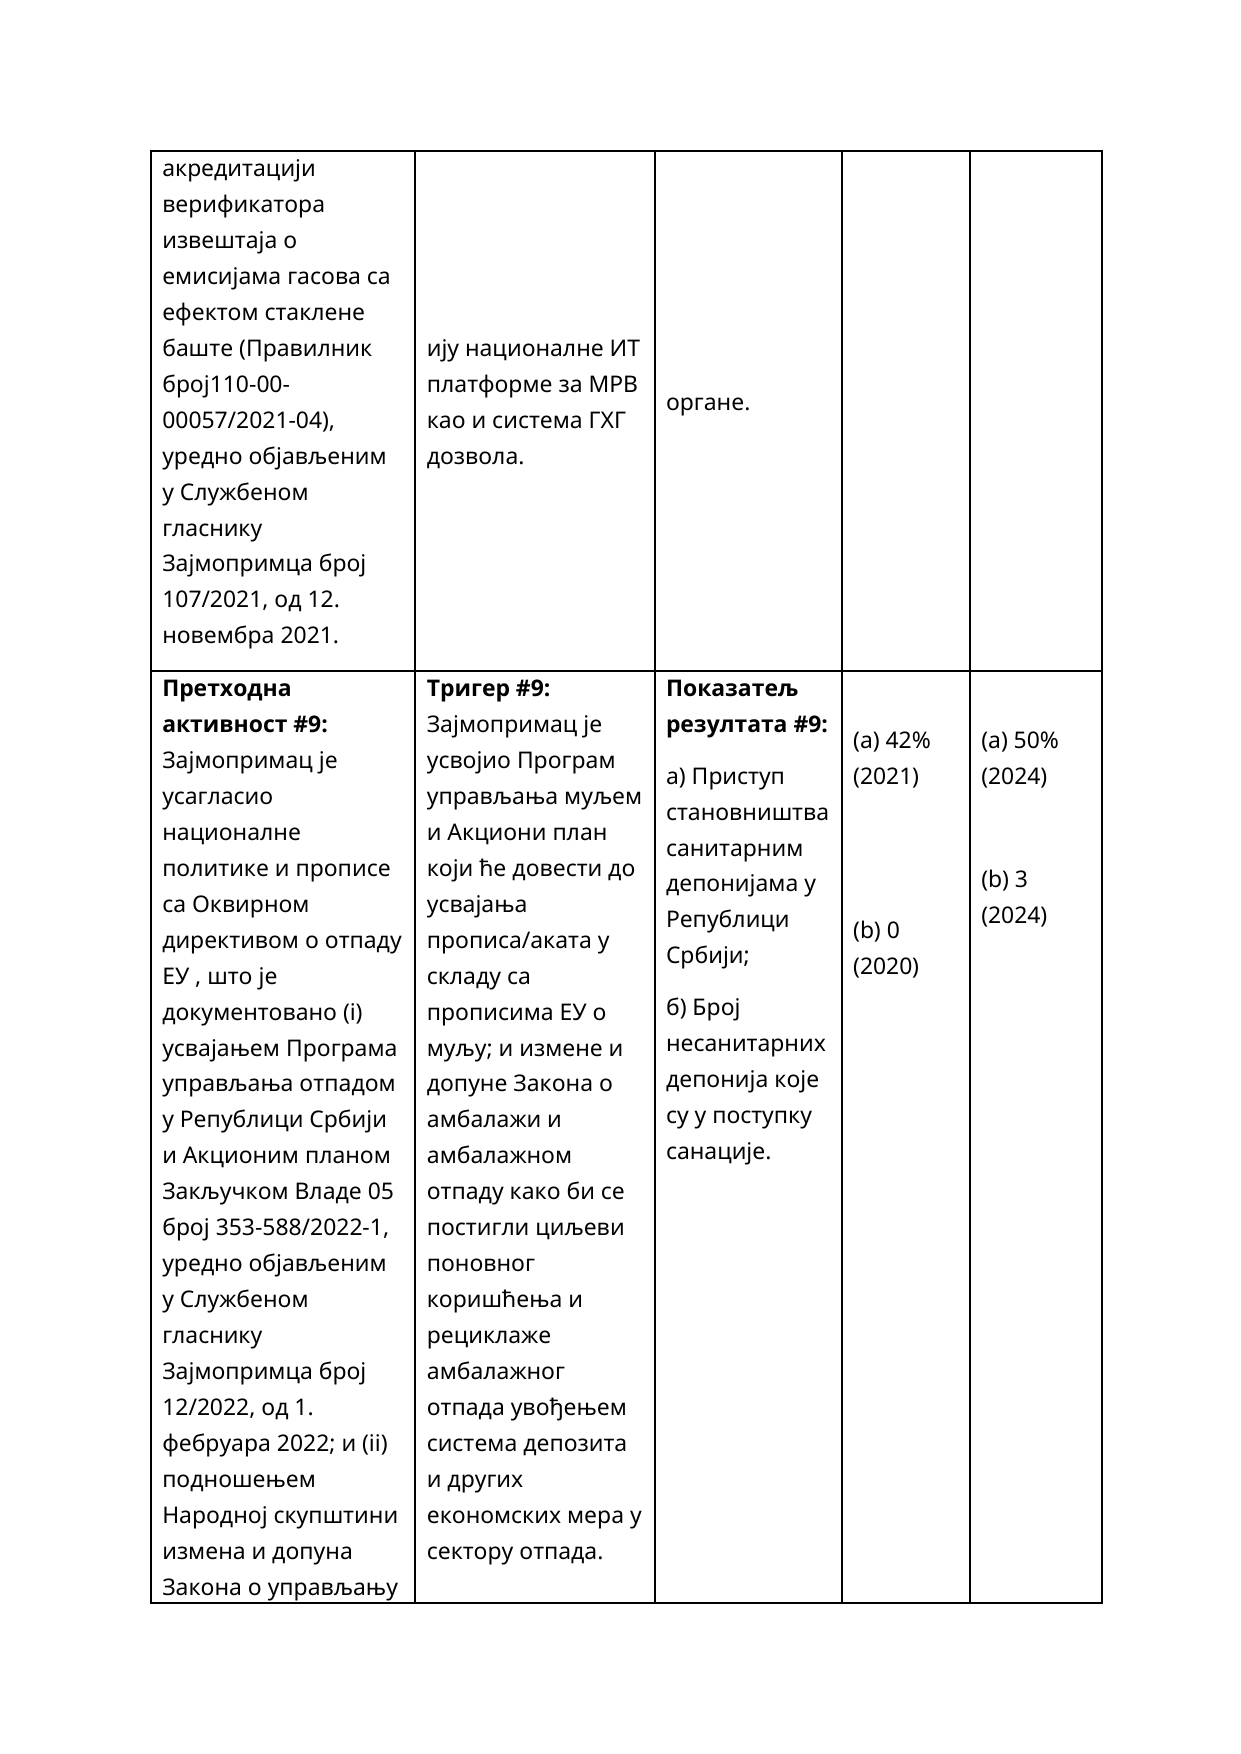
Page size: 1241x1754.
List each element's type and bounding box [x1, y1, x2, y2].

table_cell [971, 152, 1101, 670]
table_cell [416, 152, 654, 670]
table_cell [152, 152, 414, 670]
table_cell [843, 672, 969, 1602]
table_cell [656, 672, 841, 1602]
table_cell [843, 152, 969, 670]
table_cell [152, 672, 414, 1602]
table_cell [971, 672, 1101, 1602]
table_cell [416, 672, 654, 1602]
table_cell [656, 152, 841, 670]
